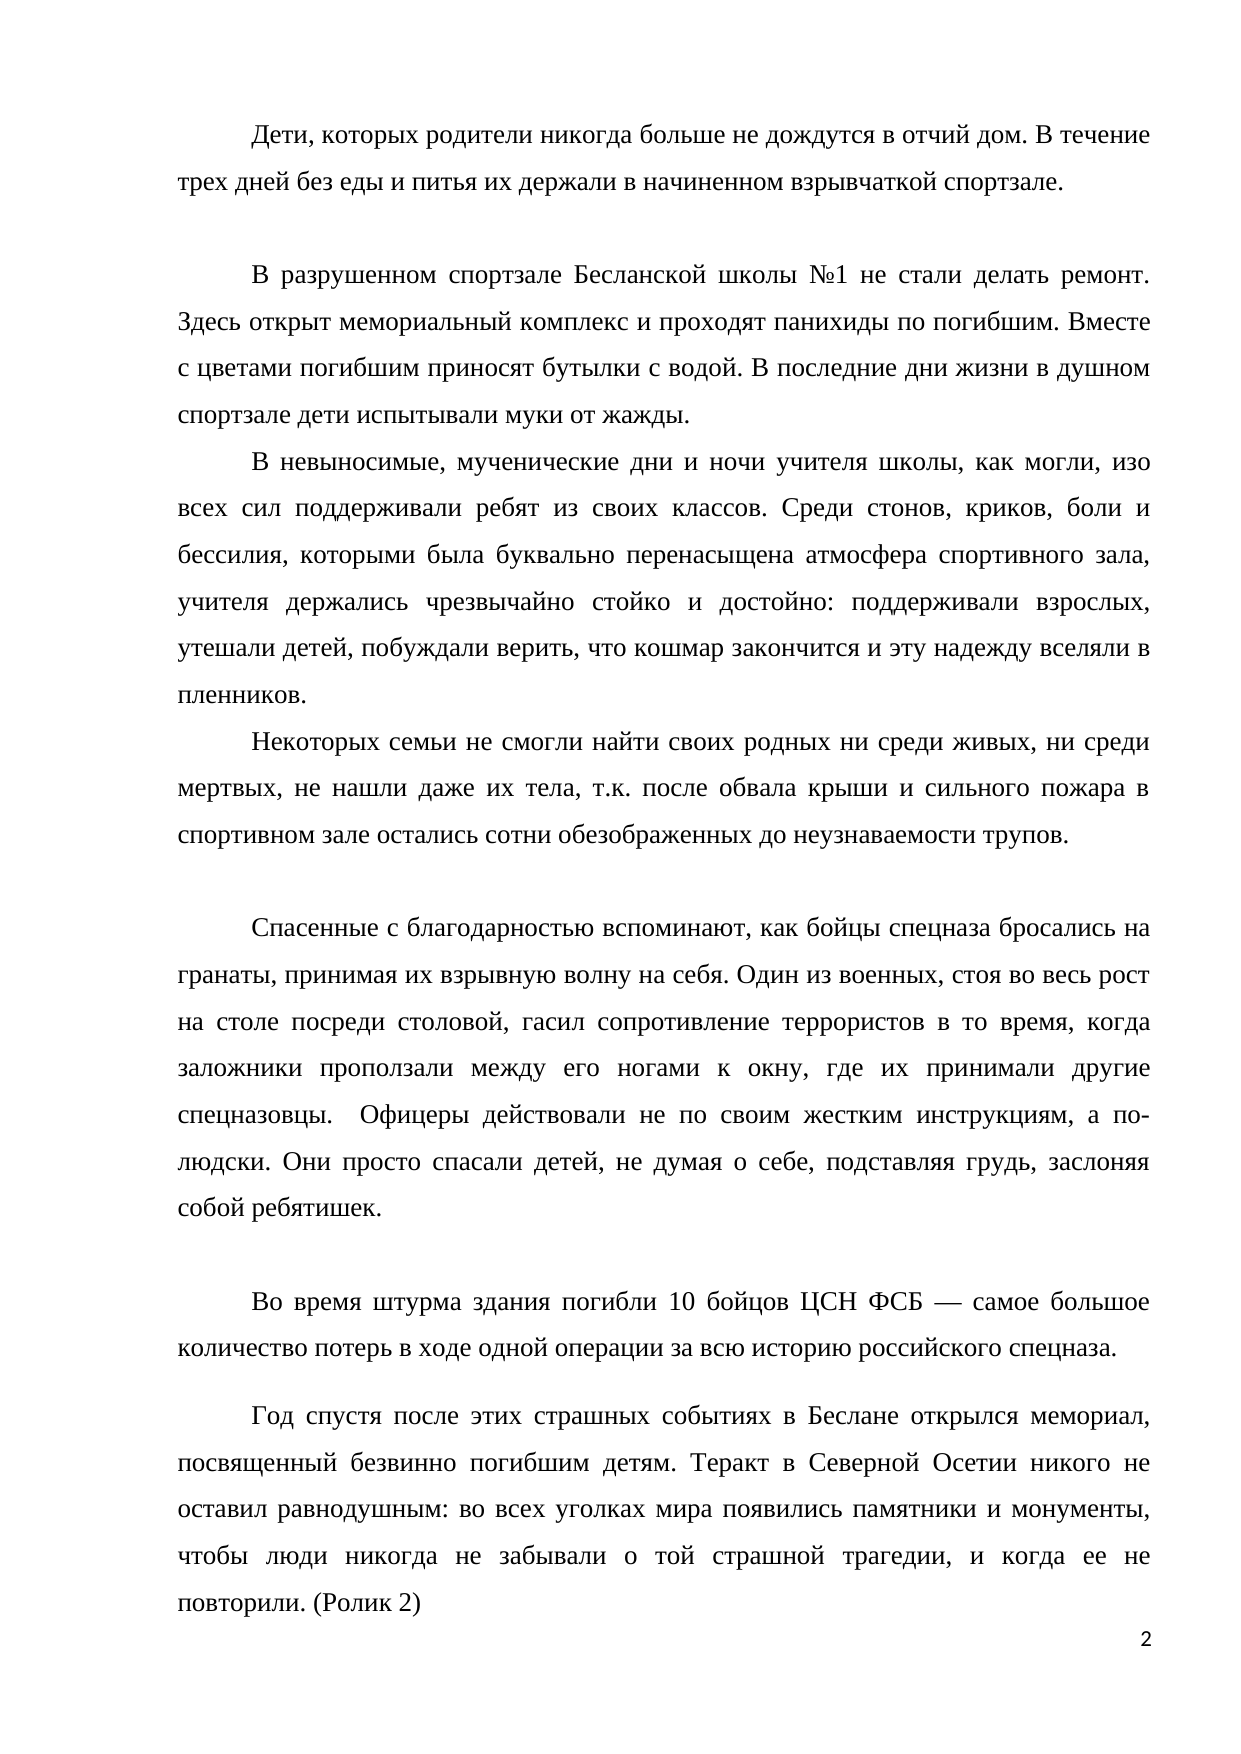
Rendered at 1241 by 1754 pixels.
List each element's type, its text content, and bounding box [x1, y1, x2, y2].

text Спасенные с благодарностью вспоминают, как бойцы спецназа бросались на гранаты, принимая их взрывную волну на себя. Один из военных, стоя во весь рост на столе посреди столовой, гасил сопротивление террористов в то время, когда заложники проползали между его ногами к окну, где их принимали другие спецназовцы. Офицеры действовали не по своим жестким инструкциям, а по-людски. Они просто спасали детей, не думая о себе, подставляя грудь, заслоняя собой ребятишек. [177, 911, 1152, 1223]
text В невыносимые, мученические дни и ночи учителя школы, как могли, изо всех сил поддерживали ребят из своих классов. Среди стонов, криков, боли и бессилия, которыми была буквально перенасыщена атмосфера спортивного зала, учителя держались чрезвычайно стойко и достойно: поддерживали взрослых, утешали детей, побуждали верить, что кошмар закончится и эту надежду вселяли в пленников. [177, 445, 1152, 709]
text Во время штурма здания погибли 10 бойцов ЦСН ФСБ — самое большое количество потерь в ходе одной операции за всю историю российского спецназа. [177, 1285, 1152, 1363]
text Год спустя после этих страшных событиях в Беслане открылся мемориал, посвященный безвинно погибшим детям. Теракт в Северной Осетии никого не оставил равнодушным: во всех уголках мира появились памятники и монументы, чтобы люди никогда не забывали о той страшной трагедии, и когда ее не повторили. (Ролик 2) [177, 1399, 1152, 1617]
text Некоторых семьи не смогли найти своих родных ни среди живых, ни среди мертвых, не нашли даже их тела, т.к. после обвала крыши и сильного пожара в спортивном зале остались сотни обезображенных до неузнаваемости трупов. [177, 725, 1152, 849]
text Дети, которых родители никогда больше не дождутся в отчий дом. В течение трех дней без еды и питья их держали в начиненном взрывчаткой спортзале. [177, 118, 1152, 196]
text В разрушенном спортзале Бесланской школы №1 не стали делать ремонт. Здесь открыт мемориальный комплекс и проходят панихиды по погибшим. Вместе с цветами погибшим приносят бутылки с водой. В последние дни жизни в душном спортзале дети испытывали муки от жажды. [177, 258, 1152, 429]
